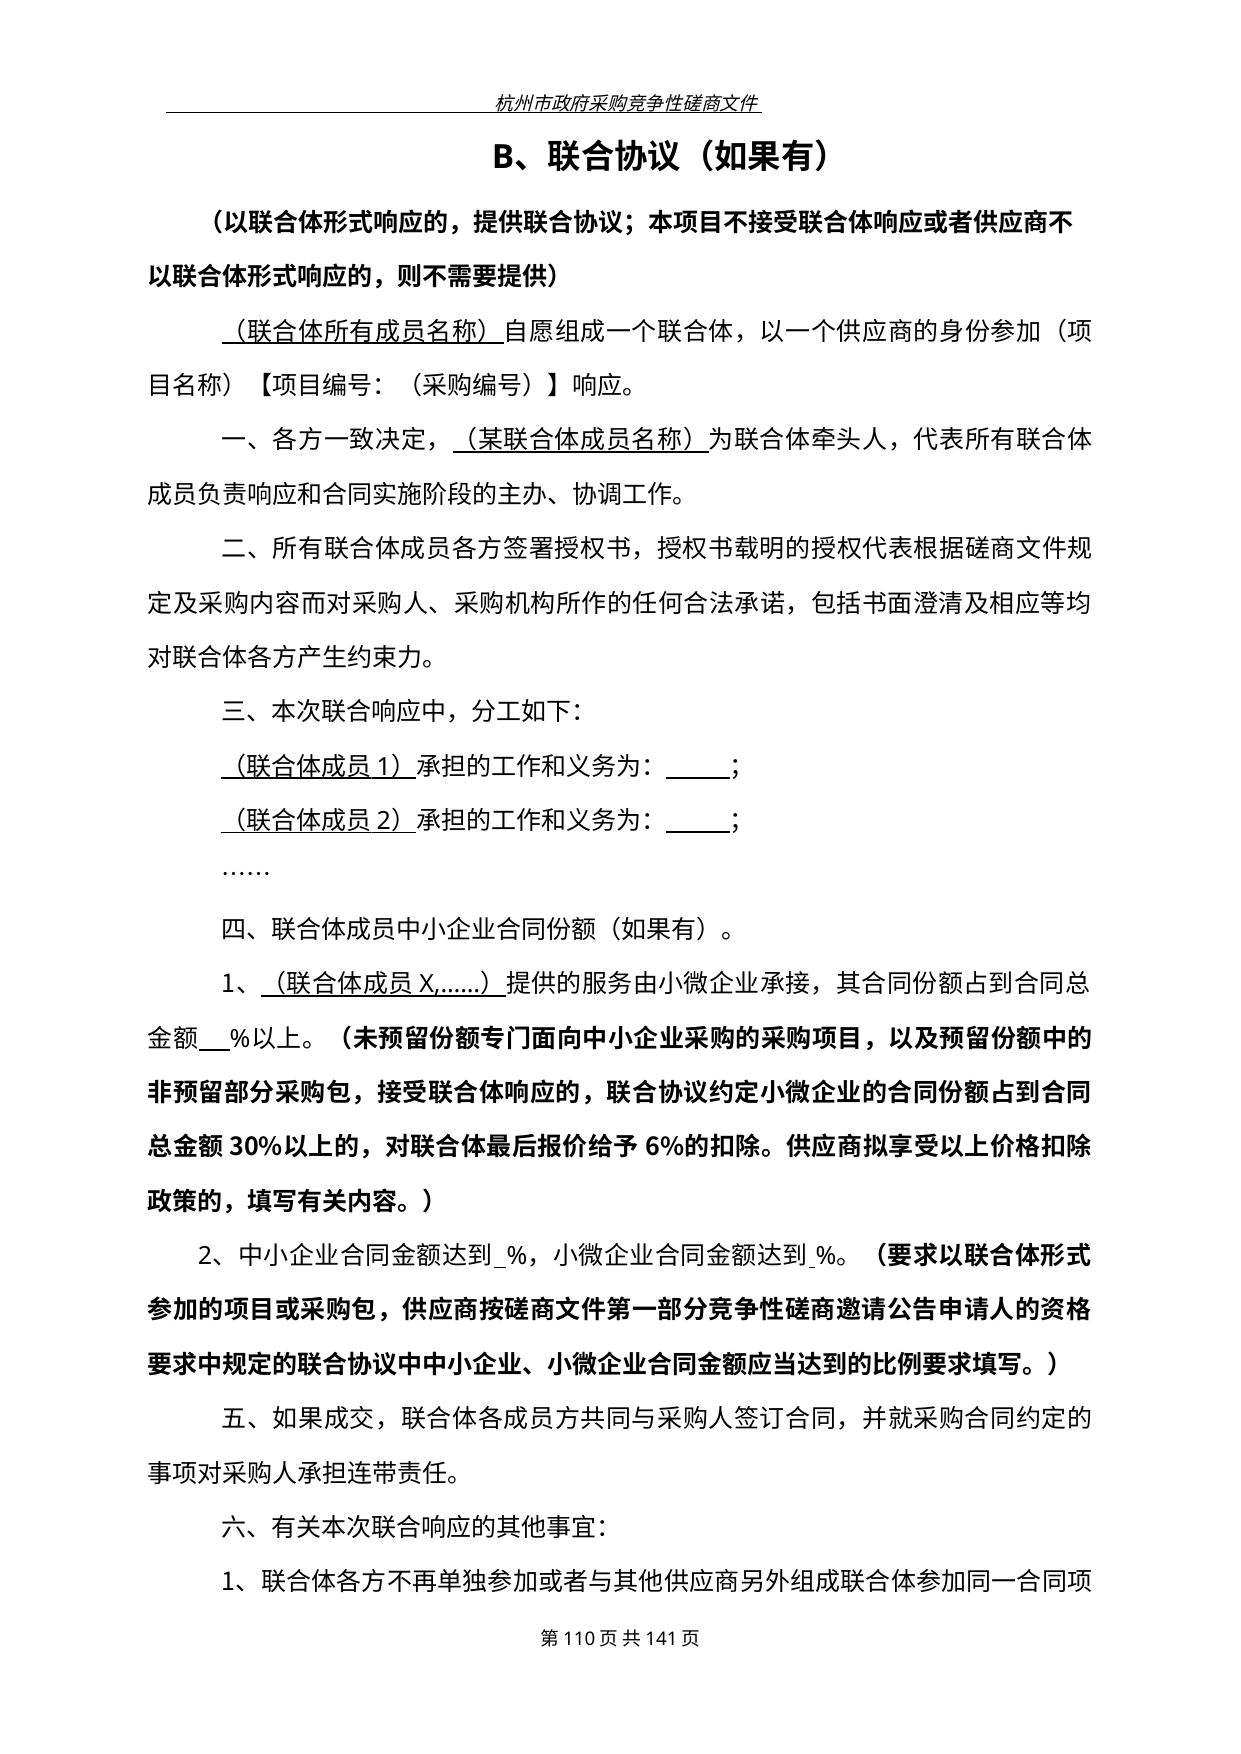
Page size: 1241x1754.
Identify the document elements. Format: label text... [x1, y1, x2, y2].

text 四、联合体成员中小企业合同份额（如果有）。 [148, 909, 1092, 946]
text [148, 1562, 1092, 1598]
text 三、本次联合响应中，分工如下： [148, 692, 1092, 728]
text （联合体所有成员名称）自愿组成一个联合体，以一个供应商的身份参加（项目名称）【项目编号：（采购编号）】响应。 [148, 311, 1092, 402]
text …… [148, 855, 1092, 891]
text （以联合体形式响应的，提供联合协议；本项目不接受联合体响应或者供应商不以联合体形式响应的，则不需要提供） [148, 202, 1092, 293]
text 六、有关本次联合响应的其他事宜： [148, 1507, 1092, 1544]
text B、联合协议（如果有） [148, 130, 1092, 178]
text 五、如果成交，联合体各成员方共同与采购人签订合同，并就采购合同约定的事项对采购人承担连带责任。 [148, 1399, 1092, 1489]
text 1、（联合体成员X,……）提供的服务由小微企业承接，其合同份额占到合同总金额 %以上。（未预留份额专门面向中小企业采购的采购项目，以及预留份额中的非预留部分采购包，接受联合体响应的，联合协议约定小微企业的合同份额占到合同总金额30%以上的，对联合体最后报价给予6%的扣除。供应商拟享受以上价格扣除政策的，填写有关内容。） [148, 964, 1092, 1217]
text （联合体成员1）承担的工作和义务为： ； [148, 746, 1092, 782]
text （联合体成员2）承担的工作和义务为： ； [148, 801, 1092, 837]
text 2、中小企业合同金额达到 %，小微企业合同金额达到 %。（要求以联合体形式参加的项目或采购包，供应商按磋商文件第一部分竞争性磋商邀请公告申请人的资格要求中规定的联合协议中中小企业、小微企业合同金额应当达到的比例要求填写。） [148, 1236, 1092, 1381]
text 二、所有联合体成员各方签署授权书，授权书载明的授权代表根据磋商文件规定及采购内容而对采购人、采购机构所作的任何合法承诺，包括书面澄清及相应等均对联合体各方产生约束力。 [148, 529, 1092, 674]
text 一、各方一致决定，（某联合体成员名称）为联合体牵头人，代表所有联合体成员负责响应和合同实施阶段的主办、协调工作。 [148, 420, 1092, 511]
